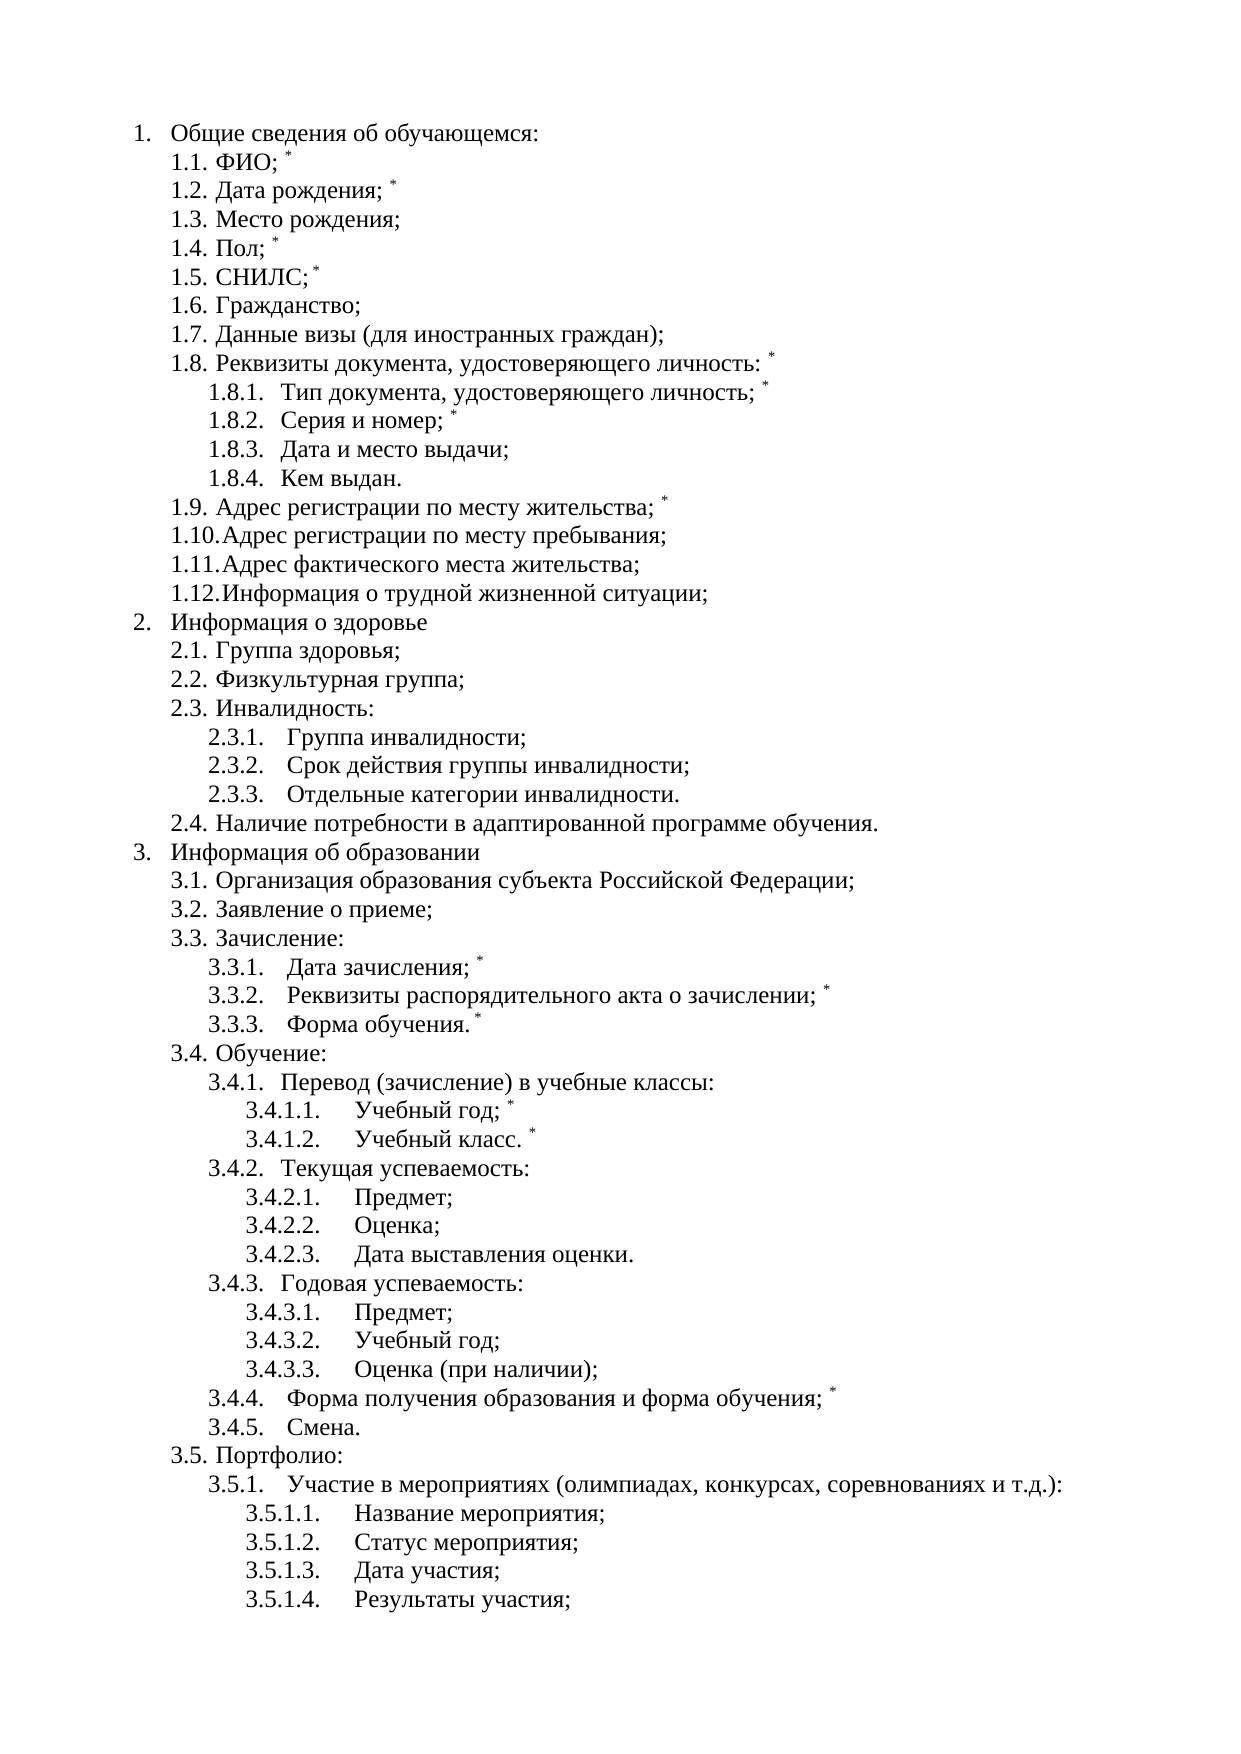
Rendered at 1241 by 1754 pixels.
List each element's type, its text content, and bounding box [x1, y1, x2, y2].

list Физкультурная группа; [170, 664, 1181, 693]
list Учебный год; * [245, 1096, 1181, 1124]
list Статус мероприятия; [245, 1527, 1181, 1556]
list Организация образования субъекта Российской Федерации; [170, 866, 1181, 894]
list Срок действия группы инвалидности; [208, 751, 1181, 779]
list Место рождения; [170, 204, 1181, 233]
list Смена. [208, 1412, 1181, 1441]
list Результаты участия; [245, 1584, 1181, 1613]
list Наличие потребности в адаптированной программе обучения. [170, 808, 1181, 837]
list Адрес регистрации по месту жительства; * [170, 492, 1181, 521]
list Тип документа, удостоверяющего личность; * [208, 377, 1181, 406]
list Название мероприятия; [245, 1498, 1181, 1527]
list Общие сведения об обучающемся: [133, 118, 1181, 147]
list СНИЛС; * [170, 262, 1181, 291]
list Гражданство; [170, 291, 1181, 319]
list Отдельные категории инвалидности. [208, 779, 1181, 808]
list Портфолио: [170, 1441, 1181, 1469]
list Реквизиты документа, удостоверяющего личность: * [170, 348, 1181, 377]
list Зачисление: [170, 923, 1181, 952]
list Форма получения образования и форма обучения; * [208, 1383, 1181, 1412]
list Инвалидность: [170, 693, 1181, 722]
list Предмет; [245, 1297, 1181, 1326]
list Участие в мероприятиях (олимпиадах, конкурсах, соревнованиях и т.д.): [208, 1469, 1181, 1498]
list Адрес регистрации по месту пребывания; [170, 521, 1181, 549]
list Учебный класс. * [245, 1124, 1181, 1153]
list Текущая успеваемость: [208, 1153, 1181, 1182]
list Группа здоровья; [170, 636, 1181, 664]
list Обучение: [170, 1038, 1181, 1067]
list Дата выставления оценки. [245, 1239, 1181, 1268]
list ФИО; * [170, 147, 1181, 176]
list Реквизиты распорядительного акта о зачислении; * [208, 981, 1181, 1009]
list Информация о здоровье [133, 607, 1181, 636]
list Дата зачисления; * [208, 952, 1181, 981]
list Кем выдан. [208, 463, 1181, 492]
list Данные визы (для иностранных граждан); [170, 319, 1181, 348]
list Дата рождения; * [170, 176, 1181, 204]
list Дата и место выдачи; [208, 434, 1181, 463]
list Оценка; [245, 1211, 1181, 1239]
list Адрес фактического места жительства; [170, 549, 1181, 578]
list Предмет; [245, 1182, 1181, 1211]
list Оценка (при наличии); [245, 1354, 1181, 1383]
list Пол; * [170, 233, 1181, 262]
list Серия и номер; * [208, 406, 1181, 434]
list Форма обучения. * [208, 1009, 1181, 1038]
list Информация об образовании [133, 837, 1181, 866]
list Дата участия; [245, 1556, 1181, 1584]
list Группа инвалидности; [208, 722, 1181, 751]
list Учебный год; [245, 1326, 1181, 1354]
list Информация о трудной жизненной ситуации; [170, 578, 1181, 607]
list Годовая успеваемость: [208, 1268, 1181, 1297]
list Перевод (зачисление) в учебные классы: [208, 1067, 1181, 1096]
list Заявление о приеме; [170, 894, 1181, 923]
